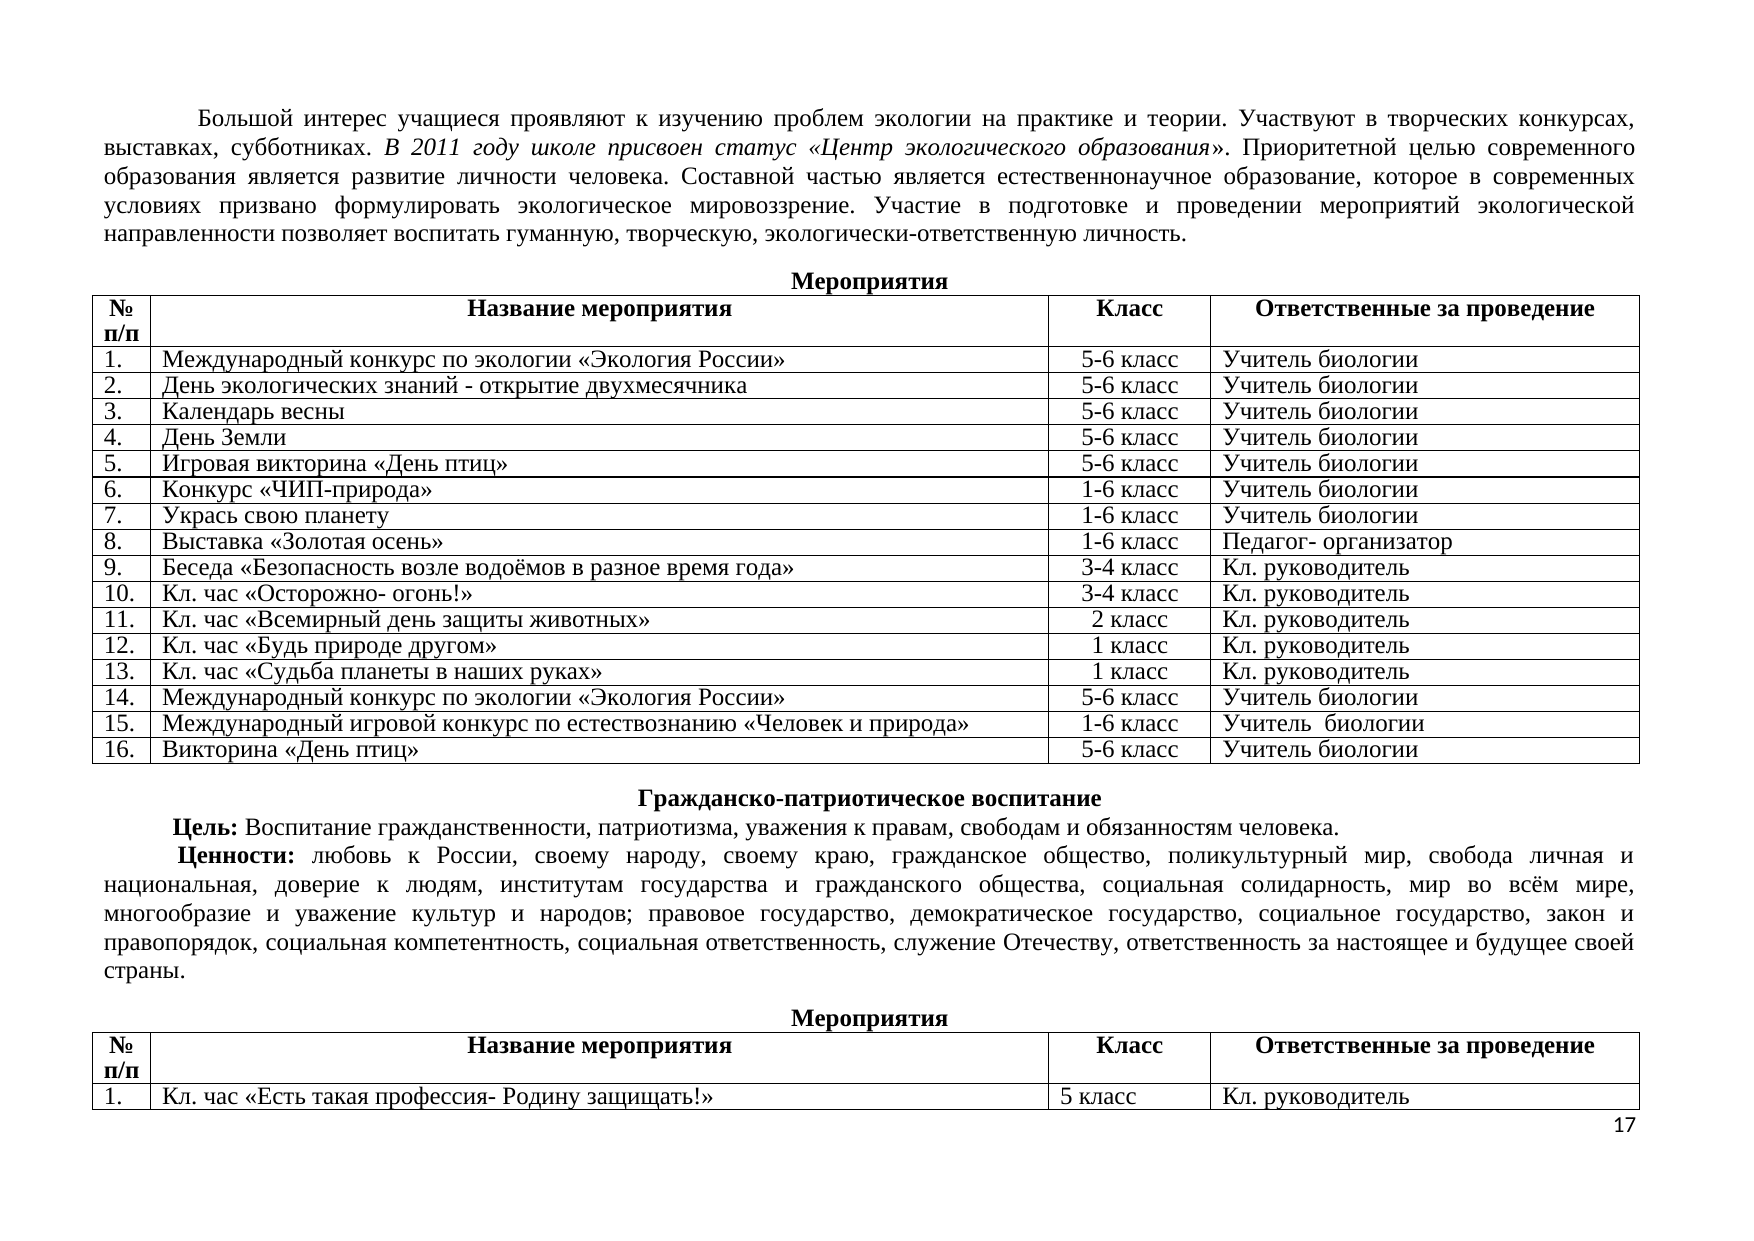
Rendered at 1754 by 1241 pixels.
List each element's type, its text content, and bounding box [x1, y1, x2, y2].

table_cell 4. [93, 425, 150, 450]
table_cell 13. [93, 660, 150, 685]
table_cell Кл. руководитель [1211, 582, 1639, 607]
table_cell Кл. руководитель [1211, 634, 1639, 659]
table_cell 3. [93, 399, 150, 424]
table_cell Календарь весны [151, 399, 1048, 424]
table_cell Кл. час «Судьба планеты в наших руках» [151, 660, 1048, 685]
table_header Класс [1049, 296, 1210, 346]
table_header Ответственные за проведение [1211, 296, 1639, 346]
table_cell 3-4 класс [1049, 556, 1210, 581]
table_cell 5-6 класс [1049, 738, 1210, 763]
table_cell 14. [93, 686, 150, 711]
text Цель: Воспитание гражданственности, патриотизма, уважения к правам, свободам и обязанностям человека. [103, 812, 1636, 841]
text Ценности: любовь к России, своему народу, своему краю, гражданское общество, поликультурный мир, свобода личная и национальная, доверие к людям, институтам государства и гражданского общества, социальная солидарность, мир во всём мире, многообразие и уважение культур и народов; правовое государство, демократическое государство, социальное государство, закон и правопорядок, социальная компетентность, социальная ответственность, служение Отечеству, ответственность за настоящее и будущее своей страны. [103, 841, 1636, 984]
table_cell Педагог- организатор [1211, 530, 1639, 554]
table_header Название мероприятия [151, 296, 1048, 346]
table_cell 12. [93, 634, 150, 659]
table_cell День Земли [151, 425, 1048, 450]
table_cell 5 класс [1049, 1084, 1210, 1109]
text Мероприятия [103, 1003, 1636, 1032]
text Мероприятия [103, 266, 1636, 295]
table_cell 1 класс [1049, 660, 1210, 685]
table_cell 1 класс [1049, 634, 1210, 659]
table_cell 5-6 класс [1049, 686, 1210, 711]
table_cell Учитель биологии [1211, 478, 1639, 502]
table_cell 16. [93, 738, 150, 763]
table_cell 5-6 класс [1049, 425, 1210, 450]
table_cell Кл. руководитель [1211, 556, 1639, 581]
table_cell 2 класс [1049, 608, 1210, 633]
table_cell Учитель биологии [1211, 504, 1639, 528]
table_cell 2. [93, 373, 150, 398]
table_cell Укрась свою планету [151, 504, 1048, 528]
table_cell 3-4 класс [1049, 582, 1210, 607]
table_cell 1-6 класс [1049, 530, 1210, 554]
table_cell Учитель биологии [1211, 712, 1639, 737]
table_cell Учитель биологии [1211, 373, 1639, 398]
table_cell Выставка «Золотая осень» [151, 530, 1048, 554]
table_cell 1. [93, 1084, 150, 1109]
table_cell 1-6 класс [1049, 504, 1210, 528]
table_cell 5-6 класс [1049, 373, 1210, 398]
table_cell Кл. час «Осторожно- огонь!» [151, 582, 1048, 607]
table_cell 10. [93, 582, 150, 607]
table_cell Учитель биологии [1211, 738, 1639, 763]
table_cell Кл. руководитель [1211, 1084, 1639, 1109]
table_cell День экологических знаний - открытие двухмесячника [151, 373, 1048, 398]
table_cell 11. [93, 608, 150, 633]
table_cell 6. [93, 478, 150, 502]
table_cell Кл. час «Всемирный день защиты животных» [151, 608, 1048, 633]
table_cell Кл. час «Будь природе другом» [151, 634, 1048, 659]
table_cell 1-6 класс [1049, 478, 1210, 502]
table_header № п/п [93, 296, 150, 346]
table_cell 15. [93, 712, 150, 737]
table_cell Международный игровой конкурс по естествознанию «Человек и природа» [151, 712, 1048, 737]
text Гражданско-патриотическое воспитание [103, 783, 1636, 812]
table_cell Международный конкурс по экологии «Экология России» [151, 347, 1048, 372]
table_cell Беседа «Безопасность возле водоёмов в разное время года» [151, 556, 1048, 581]
table_header № п/п [93, 1033, 150, 1083]
table_cell Учитель биологии [1211, 425, 1639, 450]
table_cell 5-6 класс [1049, 347, 1210, 372]
table_cell 5-6 класс [1049, 451, 1210, 476]
table_cell 1-6 класс [1049, 712, 1210, 737]
text Большой интерес учащиеся проявляют к изучению проблем экологии на практике и теории. Участвуют в творческих конкурсах, выставках, субботниках. В 2011 году школе присвоен статус «Центр экологического образования». Приоритетной целью современного образования является развитие личности человека. Составной частью является естественнонаучное образование, которое в современных условиях призвано формулировать экологическое мировоззрение. Участие в подготовке и проведении мероприятий экологической направленности позволяет воспитать гуманную, творческую, экологически-ответственную личность. [103, 103, 1636, 247]
table_header Название мероприятия [151, 1033, 1048, 1083]
table_cell Учитель биологии [1211, 347, 1639, 372]
table_cell Кл. руководитель [1211, 608, 1639, 633]
table_cell 9. [93, 556, 150, 581]
table_cell Игровая викторина «День птиц» [151, 451, 1048, 476]
table_cell 7. [93, 504, 150, 528]
table_cell 8. [93, 530, 150, 554]
table_cell 5. [93, 451, 150, 476]
table_cell 5-6 класс [1049, 399, 1210, 424]
table_cell Международный конкурс по экологии «Экология России» [151, 686, 1048, 711]
table_cell Конкурс «ЧИП-природа» [151, 478, 1048, 502]
table_cell Учитель биологии [1211, 451, 1639, 476]
table_cell Кл. час «Есть такая профессия- Родину защищать!» [151, 1084, 1048, 1109]
table_cell Учитель биологии [1211, 686, 1639, 711]
table_cell Учитель биологии [1211, 399, 1639, 424]
table_cell Викторина «День птиц» [151, 738, 1048, 763]
table_cell Кл. руководитель [1211, 660, 1639, 685]
table_header Класс [1049, 1033, 1210, 1083]
table_cell 1. [93, 347, 150, 372]
table_header Ответственные за проведение [1211, 1033, 1639, 1083]
